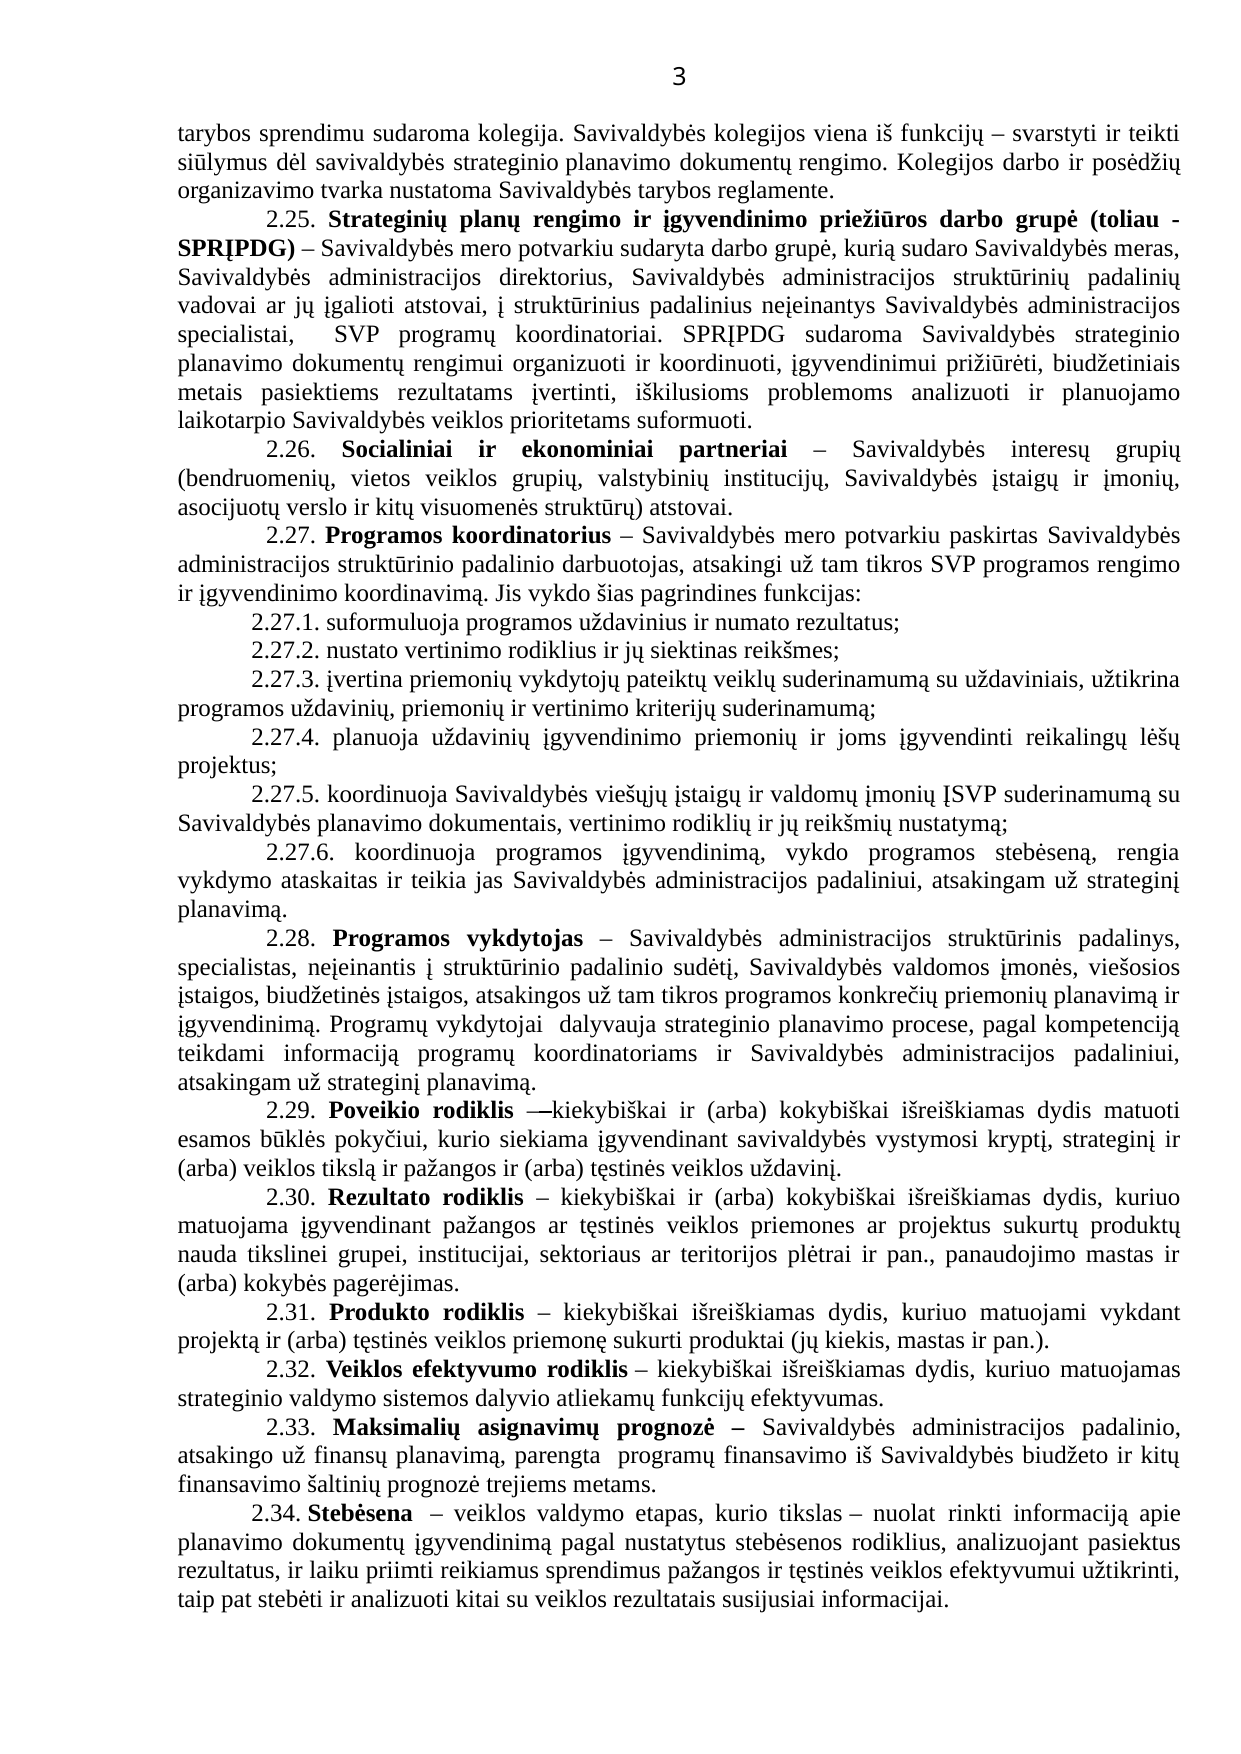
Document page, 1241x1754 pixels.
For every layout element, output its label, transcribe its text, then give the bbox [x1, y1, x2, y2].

text 2.28. Programos vykdytojas – Savivaldybės administracijos struktūrinis padalinys, specialistas, neįeinantis į struktūrinio padalinio sudėtį, Savivaldybės valdomos įmonės, viešosios įstaigos, biudžetinės įstaigos, atsakingos už tam tikros programos konkrečių priemonių planavimą ir įgyvendinimą. Programų vykdytojai dalyvauja strateginio planavimo procese, pagal kompetenciją teikdami informaciją programų koordinatoriams ir Savivaldybės administracijos padaliniui, atsakingam už strateginį planavimą. [177, 923, 1181, 1096]
text 2.29. Poveikio rodiklis – kiekybiškai ir (arba) kokybiškai išreiškiamas dydis matuoti esamos būklės pokyčiui, kurio siekiama įgyvendinant savivaldybės vystymosi kryptį, strateginį ir (arba) veiklos tikslą ir pažangos ir (arba) tęstinės veiklos uždavinį. [177, 1096, 1181, 1182]
text 2.27. Programos koordinatorius – Savivaldybės mero potvarkiu paskirtas Savivaldybės administracijos struktūrinio padalinio darbuotojas, atsakingi už tam tikros SVP programos rengimo ir įgyvendinimo koordinavimą. Jis vykdo šias pagrindines funkcijas: [177, 521, 1181, 607]
text 2.27.6. koordinuoja programos įgyvendinimą, vykdo programos stebėseną, rengia vykdymo ataskaitas ir teikia jas Savivaldybės administracijos padaliniui, atsakingam už strateginį planavimą. [177, 837, 1181, 923]
text 2.33. Maksimalių asignavimų prognozė – Savivaldybės administracijos padalinio, atsakingo už finansų planavimą, parengta programų finansavimo iš Savivaldybės biudžeto ir kitų finansavimo šaltinių prognozė trejiems metams. [177, 1412, 1181, 1498]
text 2.30. Rezultato rodiklis – kiekybiškai ir (arba) kokybiškai išreiškiamas dydis, kuriuo matuojama įgyvendinant pažangos ar tęstinės veiklos priemones ar projektus sukurtų produktų nauda tikslinei grupei, institucijai, sektoriaus ar teritorijos plėtrai ir pan., panaudojimo mastas ir (arba) kokybės pagerėjimas. [177, 1182, 1181, 1297]
text 2.27.1. suformuluoja programos uždavinius ir numato rezultatus; [177, 607, 1181, 636]
text 2.27.5. koordinuoja Savivaldybės viešųjų įstaigų ir valdomų įmonių ĮSVP suderinamumą su Savivaldybės planavimo dokumentais, vertinimo rodiklių ir jų reikšmių nustatymą; [177, 779, 1181, 837]
text 2.27.2. nustato vertinimo rodiklius ir jų siektinas reikšmes; [177, 636, 1181, 664]
text 2.26. Socialiniai ir ekonominiai partneriai – Savivaldybės interesų grupių (bendruomenių, vietos veiklos grupių, valstybinių institucijų, Savivaldybės įstaigų ir įmonių, asocijuotų verslo ir kitų visuomenės struktūrų) atstovai. [177, 434, 1181, 521]
text 2.25. Strateginių planų rengimo ir įgyvendinimo priežiūros darbo grupė (toliau - SPRĮPDG) – Savivaldybės mero potvarkiu sudaryta darbo grupė, kurią sudaro Savivaldybės meras, Savivaldybės administracijos direktorius, Savivaldybės administracijos struktūrinių padalinių vadovai ar jų įgalioti atstovai, į struktūrinius padalinius neįeinantys Savivaldybės administracijos specialistai, SVP programų koordinatoriai. SPRĮPDG sudaroma Savivaldybės strateginio planavimo dokumentų rengimui organizuoti ir koordinuoti, įgyvendinimui prižiūrėti, biudžetiniais metais pasiektiems rezultatams įvertinti, iškilusioms problemoms analizuoti ir planuojamo laikotarpio Savivaldybės veiklos prioritetams suformuoti. [177, 204, 1181, 434]
text 2.34. Stebėsena – veiklos valdymo etapas, kurio tikslas – nuolat rinkti informaciją apie planavimo dokumentų įgyvendinimą pagal nustatytus stebėsenos rodiklius, analizuojant pasiektus rezultatus, ir laiku priimti reikiamus sprendimus pažangos ir tęstinės veiklos efektyvumui užtikrinti, taip pat stebėti ir analizuoti kitai su veiklos rezultatais susijusiai informacijai. [177, 1498, 1181, 1613]
text 2.27.4. planuoja uždavinių įgyvendinimo priemonių ir joms įgyvendinti reikalingų lėšų projektus; [177, 722, 1181, 779]
text 2.27.3. įvertina priemonių vykdytojų pateiktų veiklų suderinamumą su uždaviniais, užtikrina programos uždavinių, priemonių ir vertinimo kriterijų suderinamumą; [177, 664, 1181, 722]
text 2.32. Veiklos efektyvumo rodiklis – kiekybiškai išreiškiamas dydis, kuriuo matuojamas strateginio valdymo sistemos dalyvio atliekamų funkcijų efektyvumas. [177, 1354, 1181, 1412]
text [177, 118, 1181, 204]
text 2.31. Produkto rodiklis – kiekybiškai išreiškiamas dydis, kuriuo matuojami vykdant projektą ir (arba) tęstinės veiklos priemonę sukurti produktai (jų kiekis, mastas ir pan.). [177, 1297, 1181, 1354]
